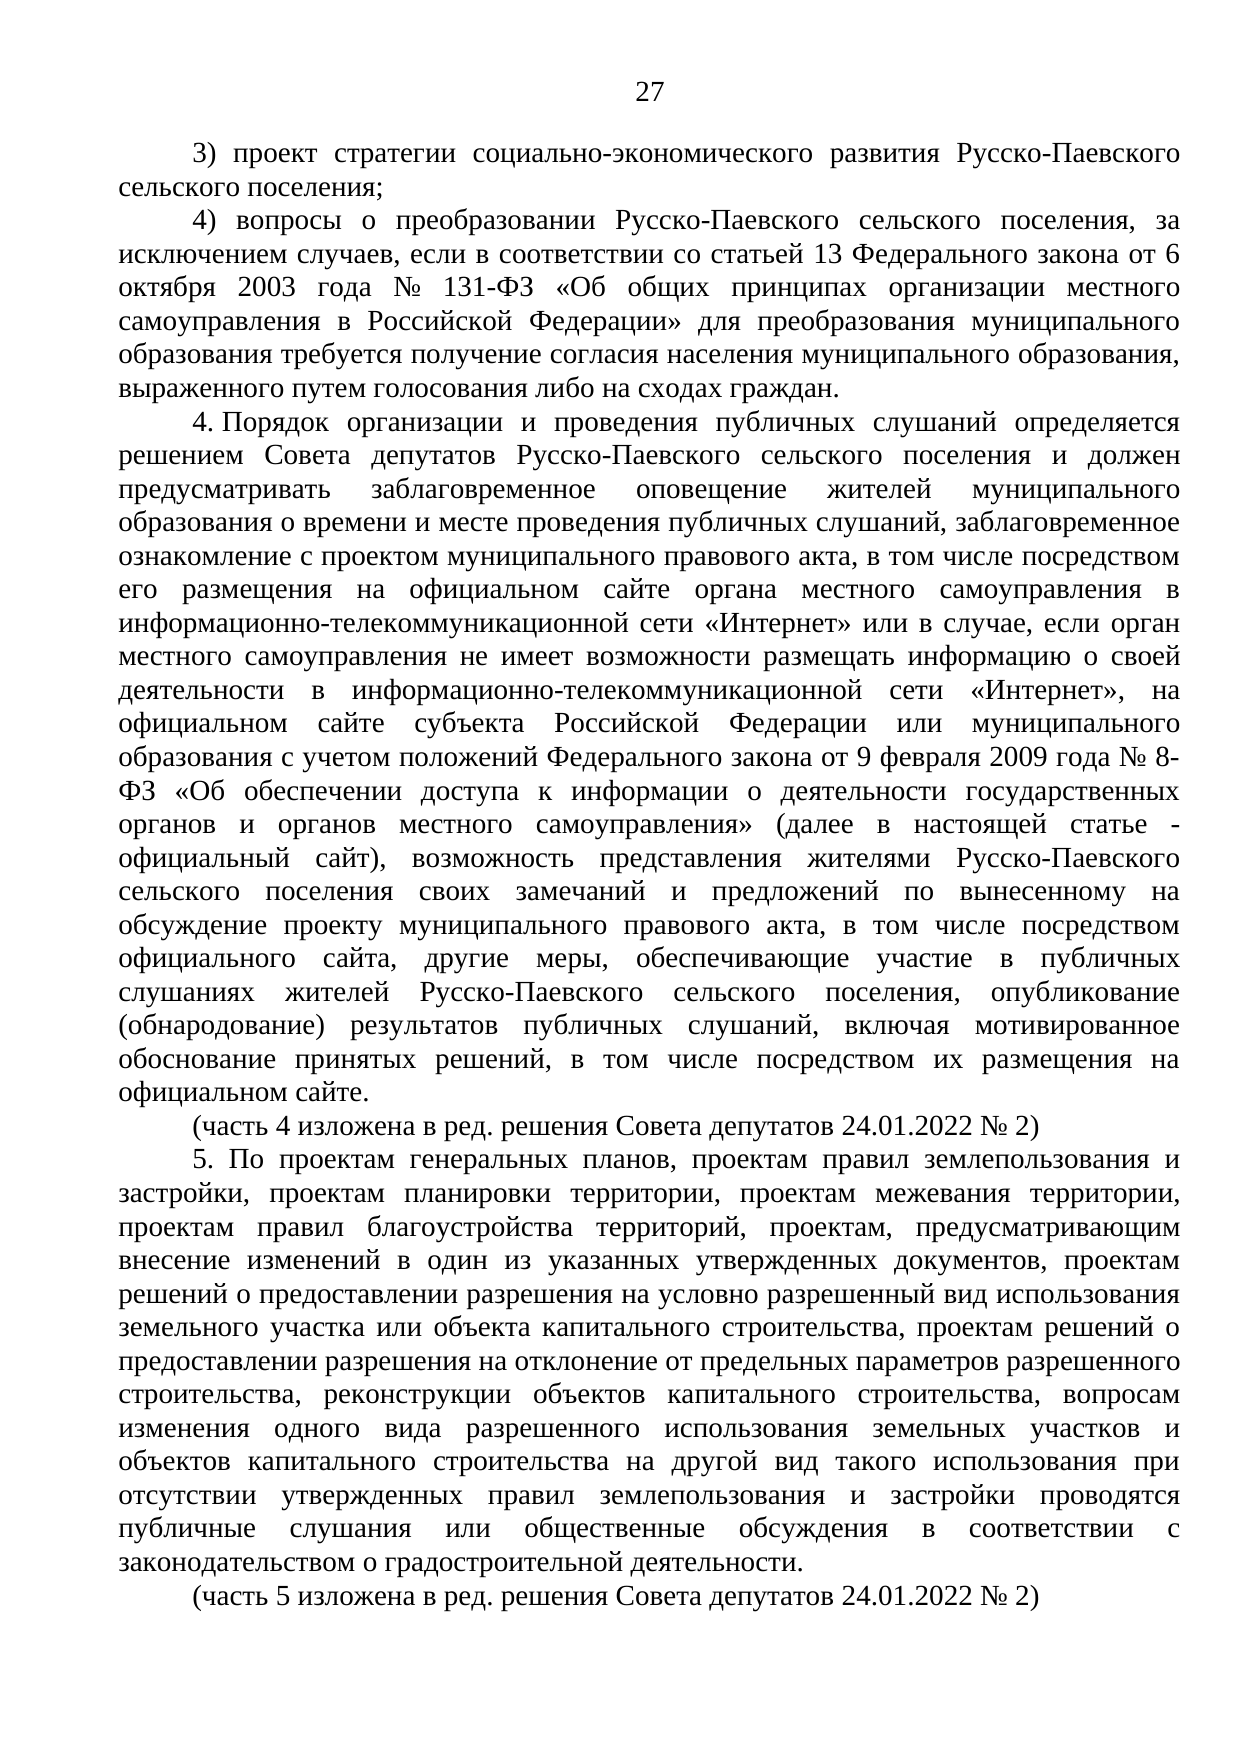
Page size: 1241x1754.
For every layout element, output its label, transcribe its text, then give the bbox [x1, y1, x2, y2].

text (часть 5 изложена в ред. решения Совета депутатов 24.01.2022 № 2) [192, 1578, 1181, 1611]
text (часть 4 изложена в ред. решения Совета депутатов 24.01.2022 № 2) [192, 1108, 1181, 1142]
text 4) вопросы о преобразовании Русско-Паевского сельского поселения, за исключением случаев, если в соответствии со статьей 13 Федерального закона от 6 октября 2003 года № 131-ФЗ «Об общих принципах организации местного самоуправления в Российской Федерации» для преобразования муниципального образования требуется получение согласия населения муниципального образования, выраженного путем голосования либо на сходах граждан. [118, 202, 1181, 404]
list Порядок организации и проведения публичных слушаний определяется решением Совета депутатов Русско-Паевского сельского поселения и должен предусматривать заблаговременное оповещение жителей муниципального образования о времени и месте проведения публичных слушаний, заблаговременное ознакомление с проектом муниципального правового акта, в том числе посредством его размещения на официальном сайте органа местного самоуправления в информационно-телекоммуникационной сети «Интернет» или в случае, если орган местного самоуправления не имеет возможности размещать информацию о своей деятельности в информационно-телекоммуникационной сети «Интернет», на официальном сайте субъекта Российской Федерации или муниципального образования с учетом положений Федерального закона от 9 февраля 2009 года № 8-ФЗ «Об обеспечении доступа к информации о деятельности государственных органов и органов местного самоуправления» (далее в настоящей статье - официальный сайт), возможность представления жителями Русско-Паевского сельского поселения своих замечаний и предложений по вынесенному на обсуждение проекту муниципального правового акта, в том числе посредством официального сайта, другие меры, обеспечивающие участие в публичных слушаниях жителей Русско-Паевского сельского поселения, опубликование (обнародование) результатов публичных слушаний, включая мотивированное обоснование принятых решений, в том числе посредством их размещения на официальном сайте. [118, 404, 1181, 1108]
text 5. По проектам генеральных планов, проектам правил землепользования и застройки, проектам планировки территории, проектам межевания территории, проектам правил благоустройства территорий, проектам, предусматривающим внесение изменений в один из указанных утвержденных документов, проектам решений о предоставлении разрешения на условно разрешенный вид использования земельного участка или объекта капитального строительства, проектам решений о предоставлении разрешения на отклонение от предельных параметров разрешенного строительства, реконструкции объектов капитального строительства, вопросам изменения одного вида разрешенного использования земельных участков и объектов капитального строительства на другой вид такого использования при отсутствии утвержденных правил землепользования и застройки проводятся публичные слушания или общественные обсуждения в соответствии с законодательством о градостроительной деятельности. [118, 1142, 1181, 1578]
text 3) проект стратегии социально-экономического развития Русско-Паевского сельского поселения; [118, 135, 1181, 202]
